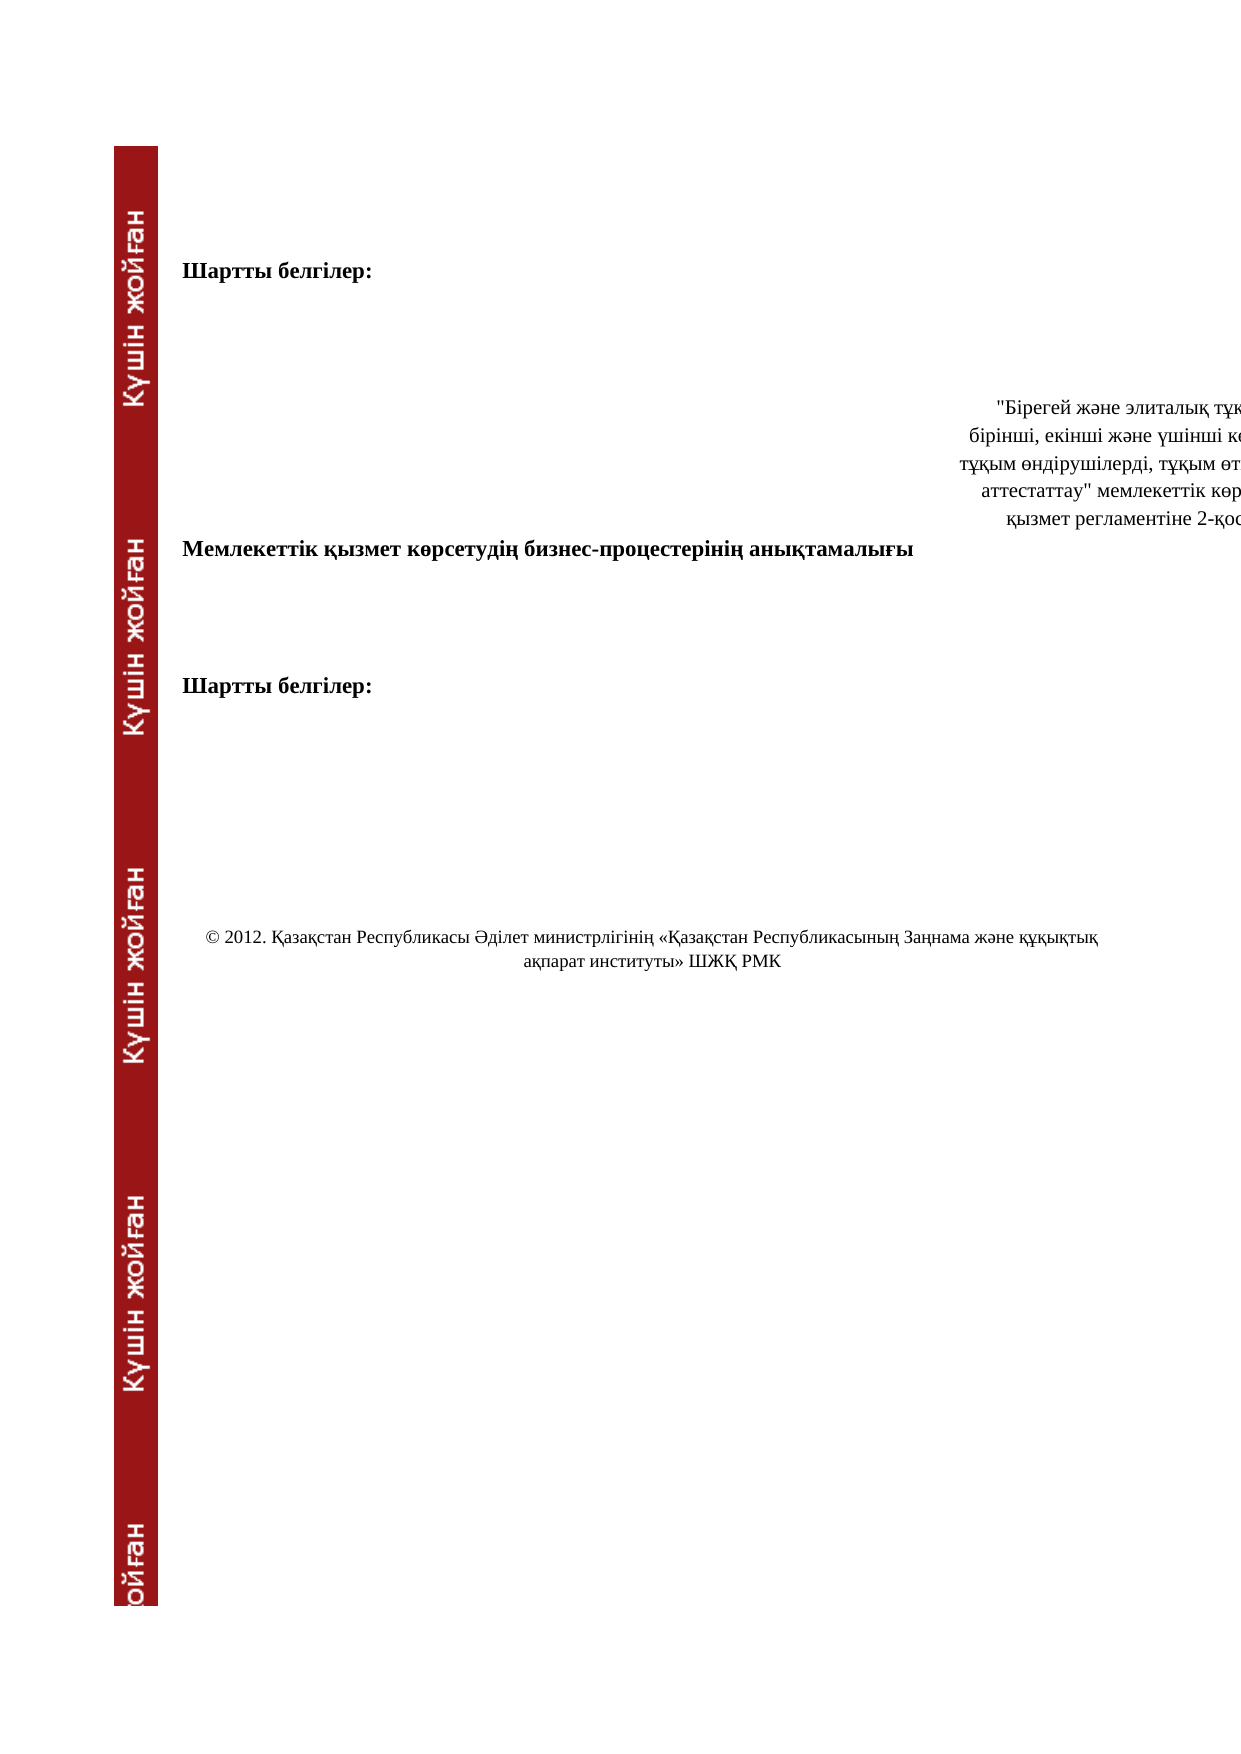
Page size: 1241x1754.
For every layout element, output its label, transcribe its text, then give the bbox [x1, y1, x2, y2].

table_header [101, 394, 912, 535]
table_header "Бірегей және элиталық тұқымдар, бiрiншi, екiншi және үшiншi көбейтілген тұқым өндiрушiлердi, тұқым өткізушілерді аттестаттау" мемлекеттік көрсетілетін қызмет регламентіне 2-қосымша [912, 394, 1240, 535]
text © 2012. Қазақстан Республикасы Әділет министрлігінің «Қазақстан Республикасының Заңнама және құқықтық ақпарат институты» ШЖҚ РМК [112, 926, 1128, 972]
picture [114, 146, 158, 257]
text Шартты белгілер: [112, 257, 1128, 283]
picture [114, 283, 158, 394]
picture [114, 562, 158, 672]
text Мемлекеттік қызмет көрсетудің бизнес-процестерінің анықтамалығы [112, 535, 1128, 562]
text Шартты белгілер: [112, 672, 1128, 698]
picture [114, 698, 158, 926]
picture [114, 972, 158, 1606]
